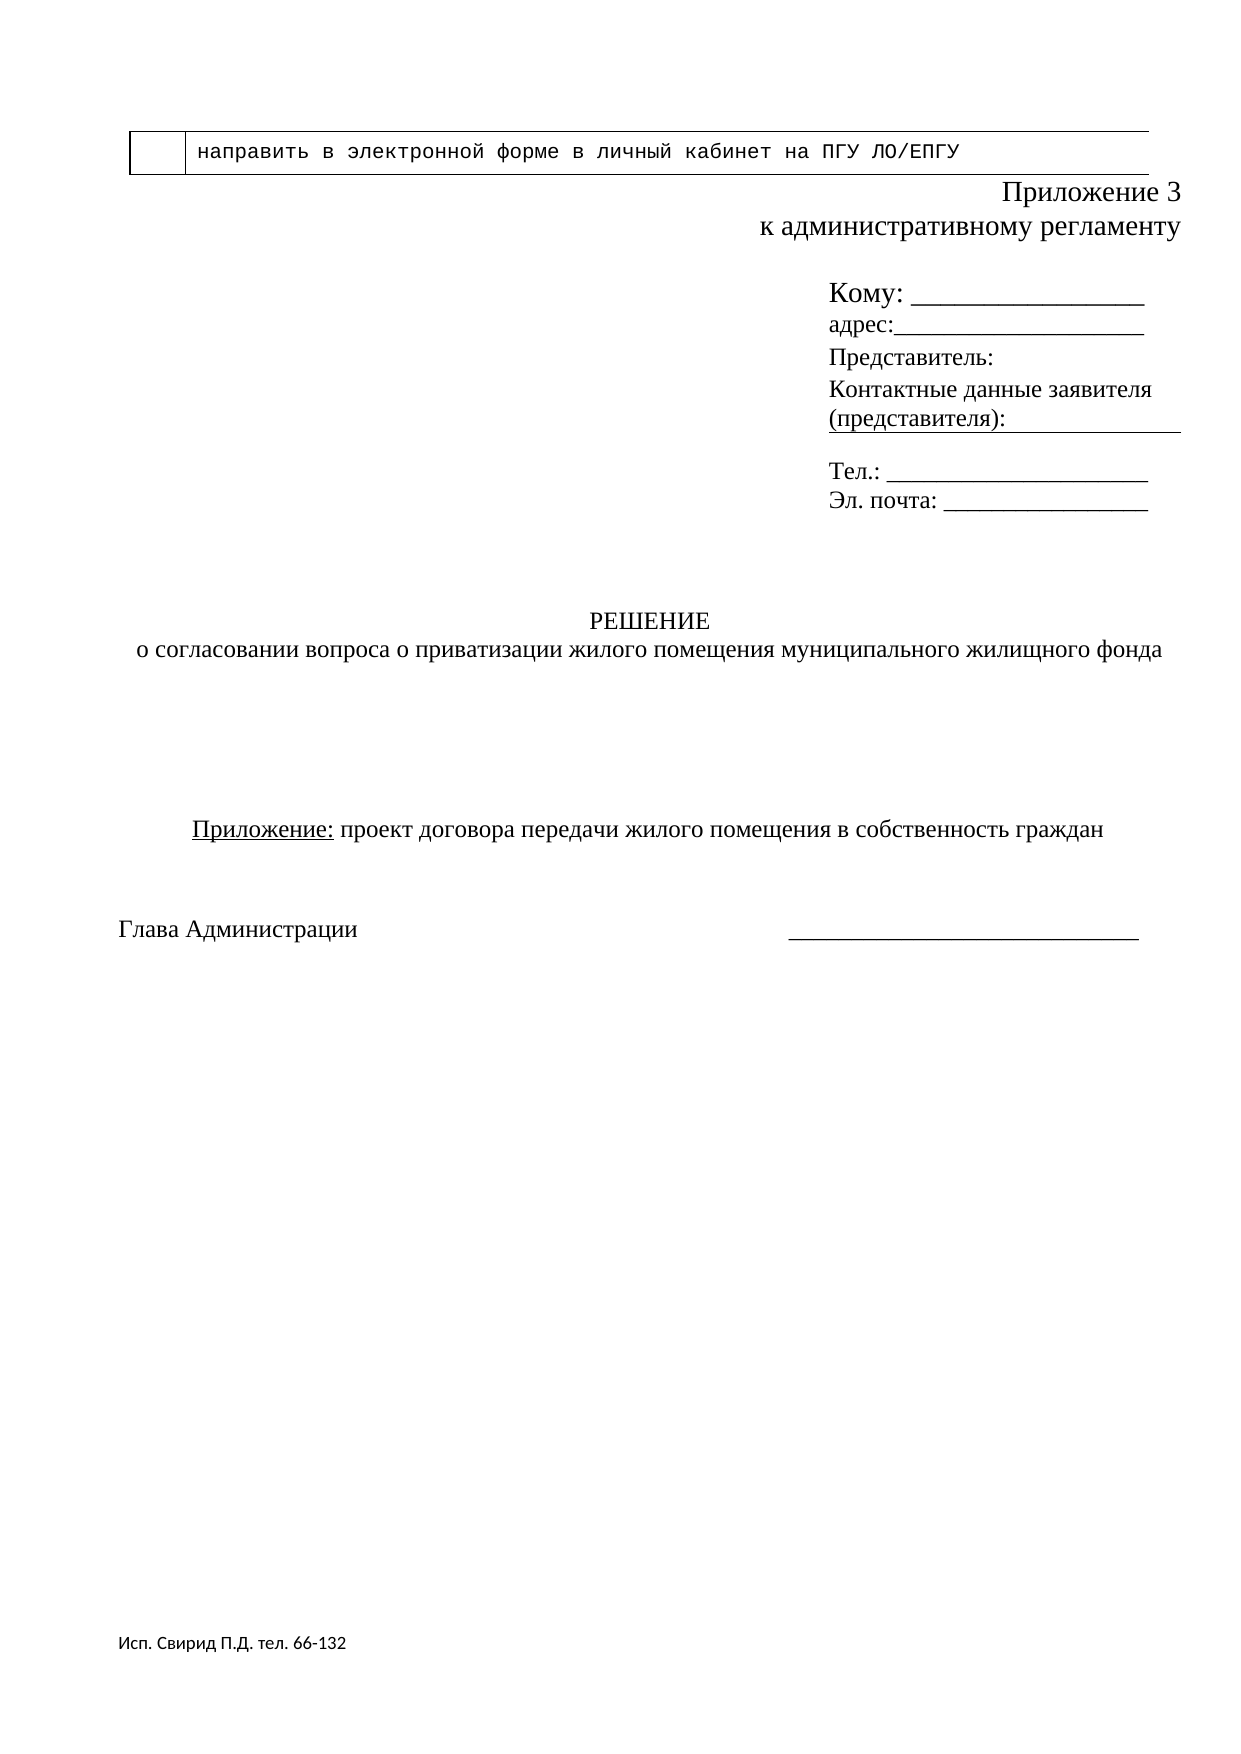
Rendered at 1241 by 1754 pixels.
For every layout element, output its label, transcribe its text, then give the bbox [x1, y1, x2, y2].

text Приложение 3 [118, 174, 1181, 208]
table_cell направить в электронной форме в личный кабинет на ПГУ ЛО/ЕПГУ [186, 132, 1149, 173]
text Кому: ________________ [828, 275, 1181, 309]
text РЕШЕНИЕ [118, 606, 1181, 634]
text Приложение: проект договора передачи жилого помещения в собственность граждан [118, 814, 1181, 843]
text адрес:____________________ [828, 309, 1181, 337]
text Глава Администрации ____________________________ [118, 914, 1181, 942]
text Контактные данные заявителя (представителя): [828, 374, 1181, 433]
table_cell [131, 132, 185, 173]
text Эл. почта: [828, 485, 1181, 513]
text к административному регламенту [118, 208, 1181, 242]
text Тел.: [828, 456, 1181, 485]
text Представитель: [828, 342, 1181, 370]
text о согласовании вопроса о приватизации жилого помещения муниципального жилищного фонда [118, 634, 1181, 663]
